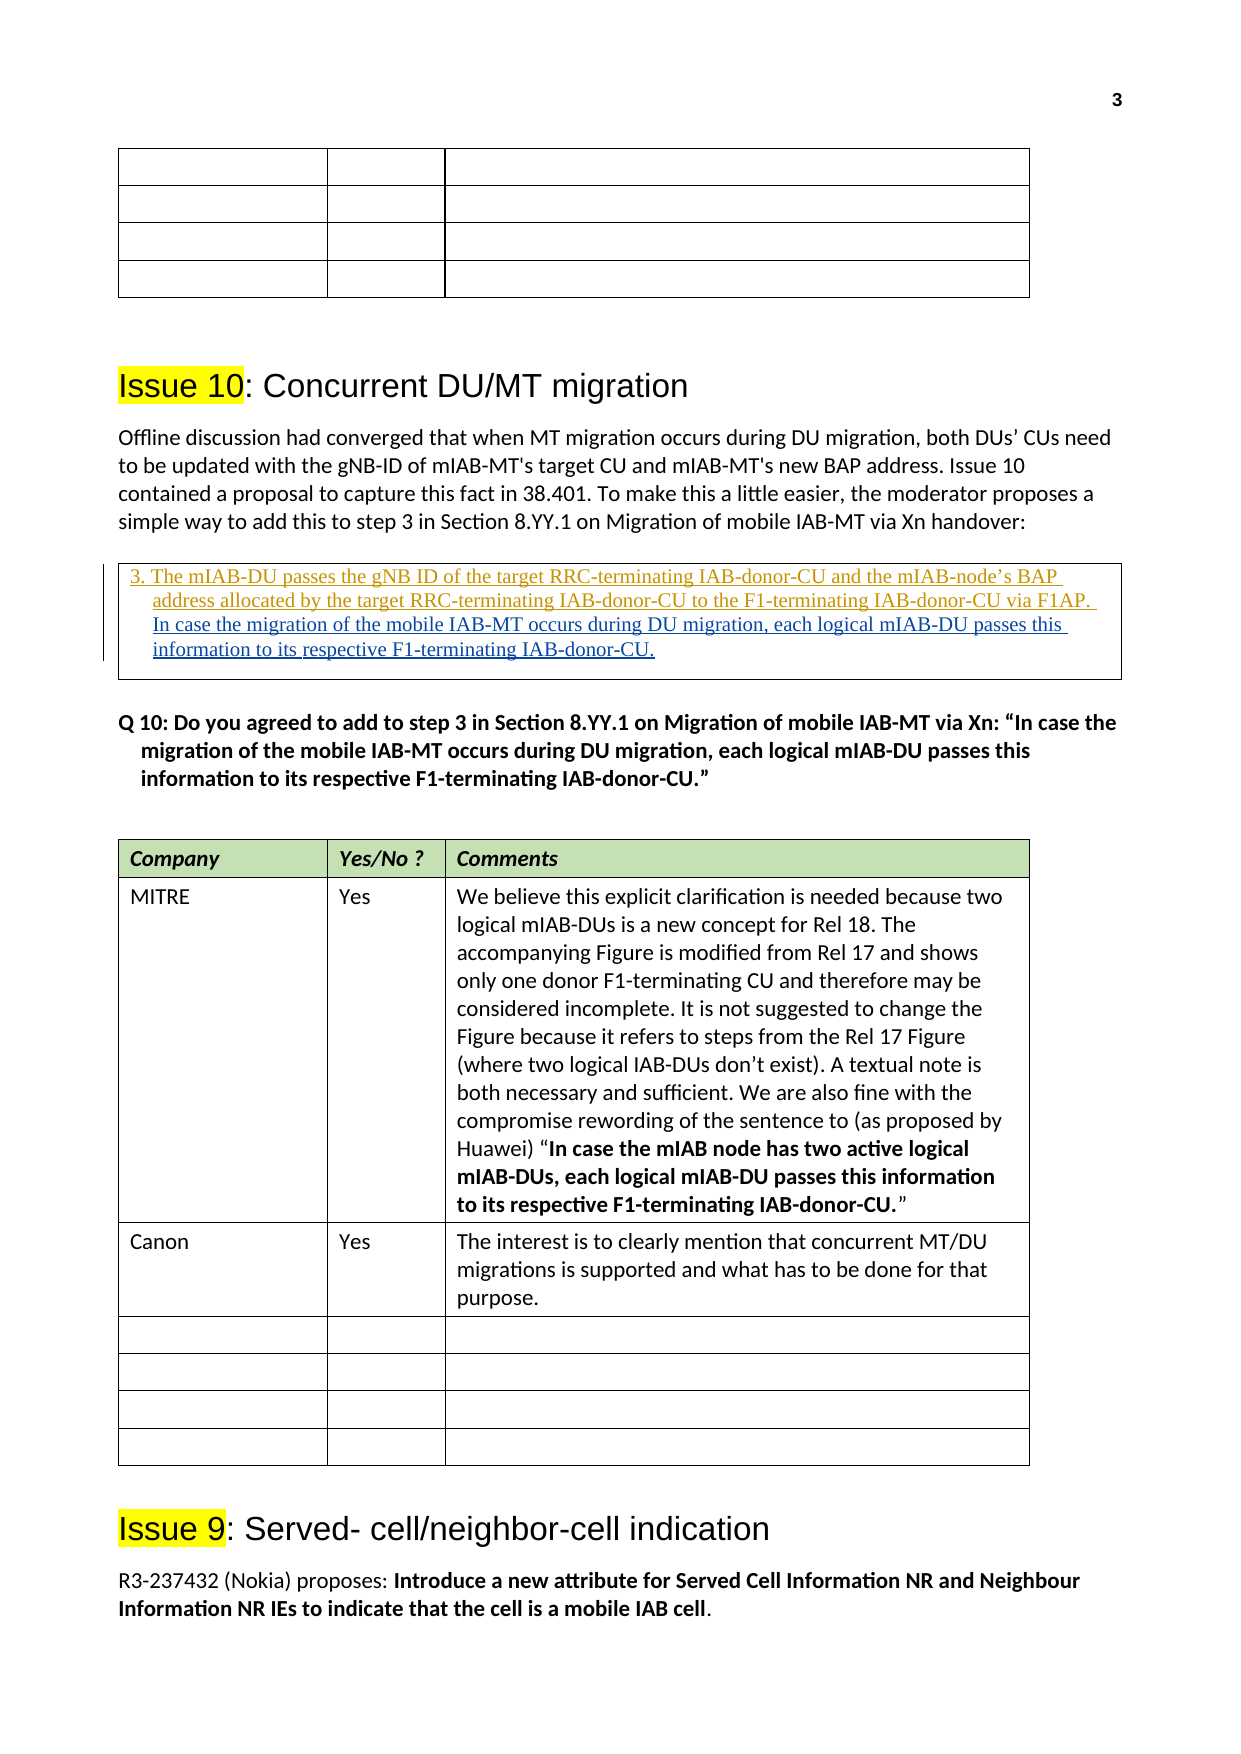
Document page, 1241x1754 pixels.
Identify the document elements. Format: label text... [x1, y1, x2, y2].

table_cell [119, 1429, 327, 1465]
table_cell [119, 149, 327, 185]
subtitle Issue 9: Served- cell/neighbor-cell indication [226, 1509, 1122, 1547]
table_cell [328, 186, 444, 222]
table_cell [119, 1354, 327, 1390]
table_cell [328, 1429, 445, 1465]
subtitle Issue 10: Concurrent DU/MT migration [244, 366, 1122, 404]
table_cell [446, 186, 1029, 222]
text R3-237432 (Nokia) proposes: Introduce a new attribute for Served Cell Information NR and Neighbour Information NR IEs to indicate that the cell is a mobile IAB cell. [118, 1566, 1122, 1622]
table_cell [328, 1391, 445, 1428]
table_cell [446, 149, 1029, 185]
table_cell [328, 261, 444, 297]
table_cell [119, 1317, 327, 1353]
table_cell Canon [119, 1223, 327, 1316]
table_cell [119, 186, 327, 222]
table_cell Yes [328, 1223, 445, 1316]
table_header Yes/No ? [328, 840, 445, 877]
table_cell [446, 1391, 1029, 1428]
text Q 10: Do you agreed to add to step 3 in Section 8.YY.1 on Migration of mobile IAB-MT via Xn: “In case the migration of the mobile IAB-MT occurs during DU migration, each logical mIAB-DU passes this information to its respective F1-terminating IAB-donor-CU.” [118, 708, 1122, 792]
table_cell [446, 261, 1029, 297]
table_cell [328, 1317, 445, 1353]
table_cell [119, 223, 327, 260]
table_cell [328, 149, 444, 185]
table_cell [446, 223, 1029, 260]
table_cell [328, 1354, 445, 1390]
table_cell [328, 223, 444, 260]
table_cell We believe this explicit clarification is needed because two logical mIAB-DUs is a new concept for Rel 18. The accompanying Figure is modified from Rel 17 and shows only one donor F1-terminating CU and therefore may be considered incomplete. It is not suggested to change the Figure because it refers to steps from the Rel 17 Figure (where two logical IAB-DUs don’t exist). A textual note is both necessary and sufficient. We are also fine with the compromise rewording of the sentence to (as proposed by Huawei) “In case the mIAB node has two active logical mIAB-DUs, each logical mIAB-DU passes this information to its respective F1-terminating IAB-donor-CU.” [446, 878, 1029, 1222]
table_cell [446, 1429, 1029, 1465]
table_cell [119, 1391, 327, 1428]
table_cell [119, 261, 327, 297]
table_cell Yes [328, 878, 445, 1222]
table_cell [446, 1354, 1029, 1390]
table_header Company [119, 840, 327, 877]
table_cell [446, 1317, 1029, 1353]
table_header Comments [446, 840, 1029, 877]
table_header [119, 564, 1121, 679]
table_cell MITRE [119, 878, 327, 1222]
table_cell The interest is to clearly mention that concurrent MT/DU migrations is supported and what has to be done for that purpose. [446, 1223, 1029, 1316]
text Offline discussion had converged that when MT migration occurs during DU migration, both DUs’ CUs need to be updated with the gNB-ID of mIAB-MT's target CU and mIAB-MT's new BAP address. Issue 10 contained a proposal to capture this fact in 38.401. To make this a little easier, the moderator proposes a simple way to add this to step 3 in Section 8.YY.1 on Migration of mobile IAB-MT via Xn handover: [118, 423, 1122, 535]
